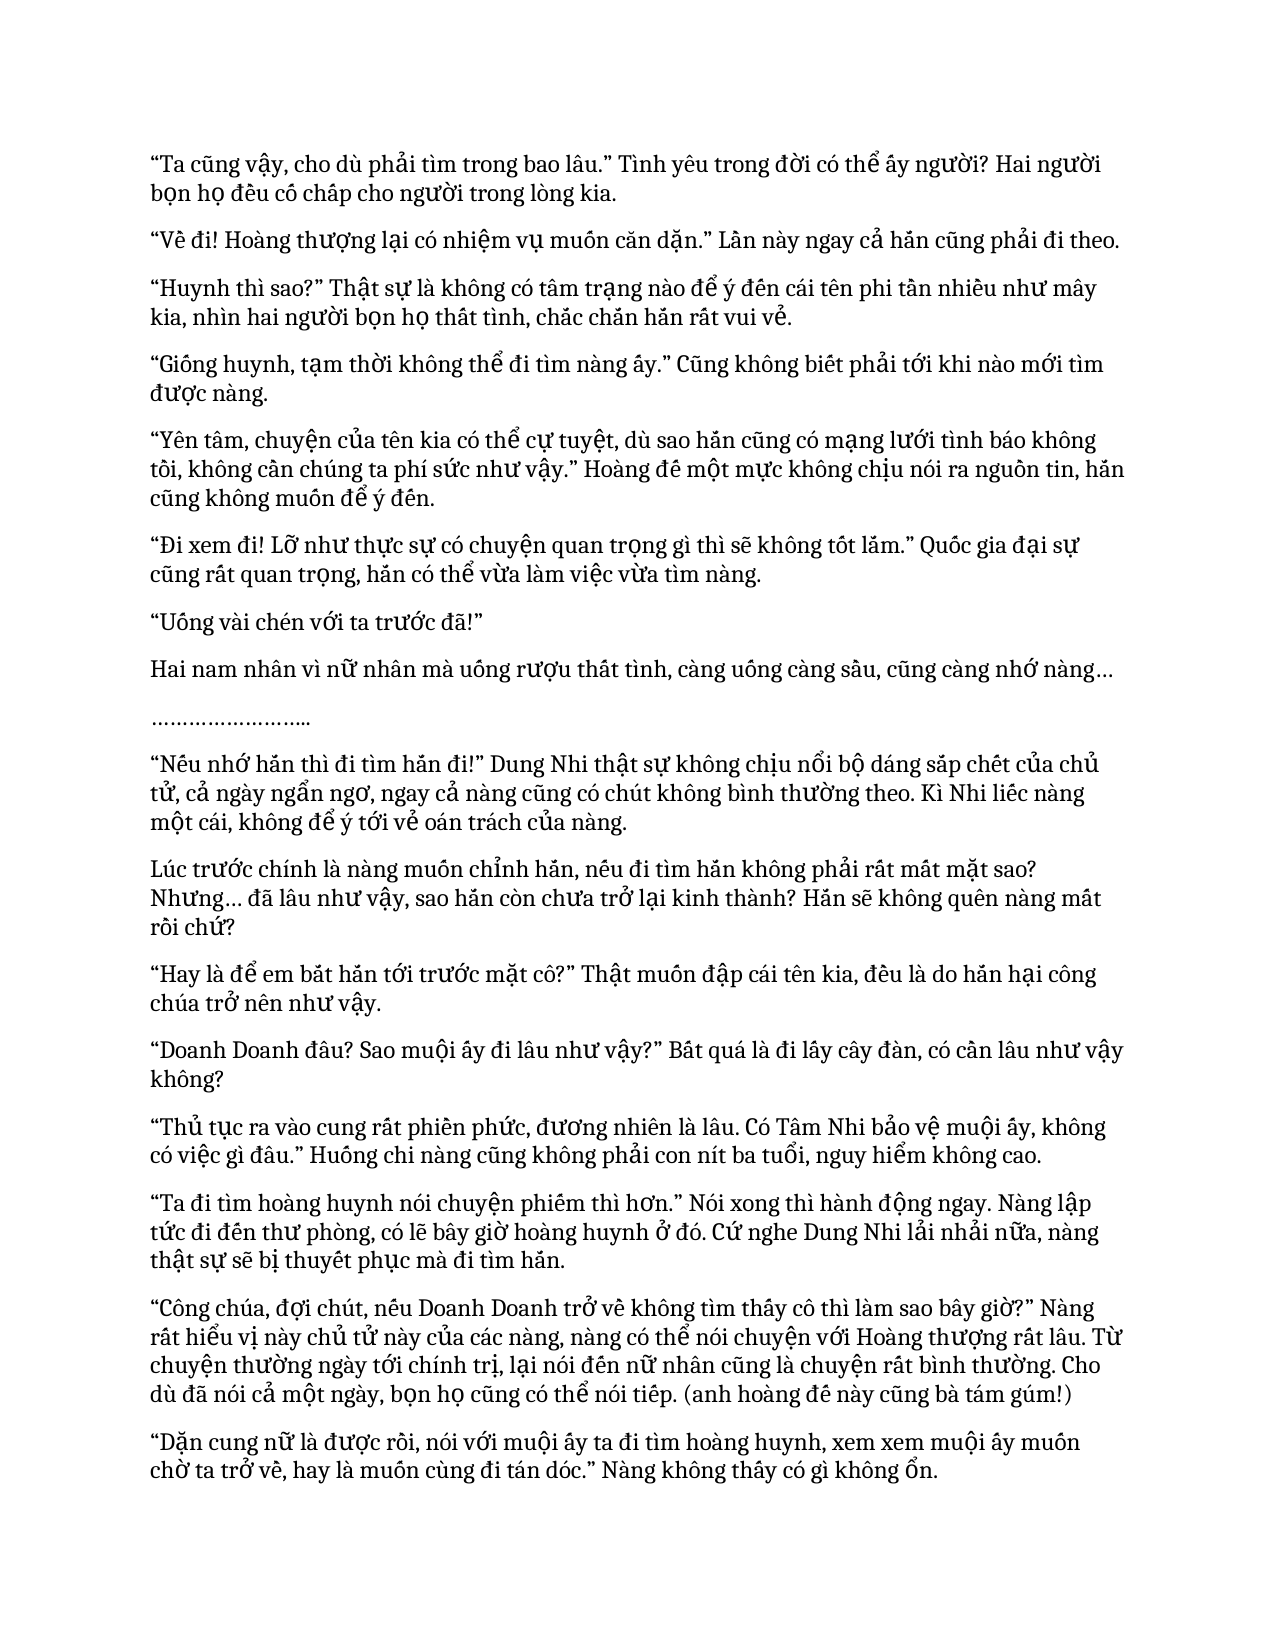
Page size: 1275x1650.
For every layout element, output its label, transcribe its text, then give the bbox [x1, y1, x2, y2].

text Hai nam nhân vì nữ nhân mà uống rượu thất tình, càng uống càng sầu, cũng càng nhớ nàng… [150, 655, 1125, 684]
text “Doanh Doanh đâu? Sao muội ấy đi lâu như vậy?” Bất quá là đi lấy cây đàn, có cần lâu như vậy không? [150, 1036, 1125, 1094]
text “Giống huynh, tạm thời không thể đi tìm nàng ấy.” Cũng không biết phải tới khi nào mới tìm được nàng. [150, 350, 1125, 407]
text “Yên tâm, chuyện của tên kia có thể cự tuyệt, dù sao hắn cũng có mạng lưới tình báo không tồi, không cần chúng ta phí sức như vậy.” Hoàng đế một mực không chịu nói ra nguồn tin, hắn cũng không muốn để ý đến. [150, 426, 1125, 512]
text “Nếu nhớ hắn thì đi tìm hắn đi!” Dung Nhi thật sự không chịu nổi bộ dáng sắp chết của chủ tử, cả ngày ngẩn ngơ, ngay cả nàng cũng có chút không bình thường theo. Kì Nhi liếc nàng một cái, không để ý tới vẻ oán trách của nàng. [150, 750, 1125, 836]
text “Thủ tục ra vào cung rất phiền phức, đương nhiên là lâu. Có Tâm Nhi bảo vệ muội ấy, không có việc gì đâu.” Huống chi nàng cũng không phải con nít ba tuổi, nguy hiểm không cao. [150, 1112, 1125, 1170]
text Lúc trước chính là nàng muốn chỉnh hắn, nếu đi tìm hắn không phải rất mất mặt sao? Nhưng… đã lâu như vậy, sao hắn còn chưa trở lại kinh thành? Hắn sẽ không quên nàng mất rồi chứ? [150, 855, 1125, 941]
text “Uống vài chén với ta trước đã!” [150, 607, 1125, 636]
text “Ta cũng vậy, cho dù phải tìm trong bao lâu.” Tình yêu trong đời có thể ấy người? Hai người bọn họ đều cố chấp cho người trong lòng kia. [150, 150, 1125, 207]
text “Về đi! Hoàng thượng lại có nhiệm vụ muốn căn dặn.” Lần này ngay cả hắn cũng phải đi theo. [150, 226, 1125, 255]
text “Đi xem đi! Lỡ như thực sự có chuyện quan trọng gì thì sẽ không tốt lắm.” Quốc gia đại sự cũng rất quan trọng, hắn có thể vừa làm việc vừa tìm nàng. [150, 531, 1125, 589]
text …………………….. [150, 702, 1125, 731]
text “Dặn cung nữ là được rồi, nói với muội ấy ta đi tìm hoàng huynh, xem xem muội ấy muốn chờ ta trở về, hay là muốn cùng đi tán dóc.” Nàng không thấy có gì không ổn. [150, 1427, 1125, 1485]
text “Công chúa, đợi chút, nếu Doanh Doanh trở về không tìm thấy cô thì làm sao bây giờ?” Nàng rất hiểu vị này chủ tử này của các nàng, nàng có thể nói chuyện với Hoàng thượng rất lâu. Từ chuyện thường ngày tới chính trị, lại nói đến nữ nhân cũng là chuyện rất bình thường. Cho dù đã nói cả một ngày, bọn họ cũng có thể nói tiếp. (anh hoàng đế này cũng bà tám gúm!) [150, 1294, 1125, 1409]
text “Hay là để em bắt hắn tới trước mặt cô?” Thật muốn đập cái tên kia, đều là do hắn hại công chúa trở nên như vậy. [150, 960, 1125, 1017]
text “Ta đi tìm hoàng huynh nói chuyện phiếm thì hơn.” Nói xong thì hành động ngay. Nàng lập tức đi đến thư phòng, có lẽ bây giờ hoàng huynh ở đó. Cứ nghe Dung Nhi lải nhải nữa, nàng thật sự sẽ bị thuyết phục mà đi tìm hắn. [150, 1189, 1125, 1275]
text “Huynh thì sao?” Thật sự là không có tâm trạng nào để ý đến cái tên phi tần nhiều như mây kia, nhìn hai người bọn họ thất tình, chắc chắn hắn rất vui vẻ. [150, 274, 1125, 331]
